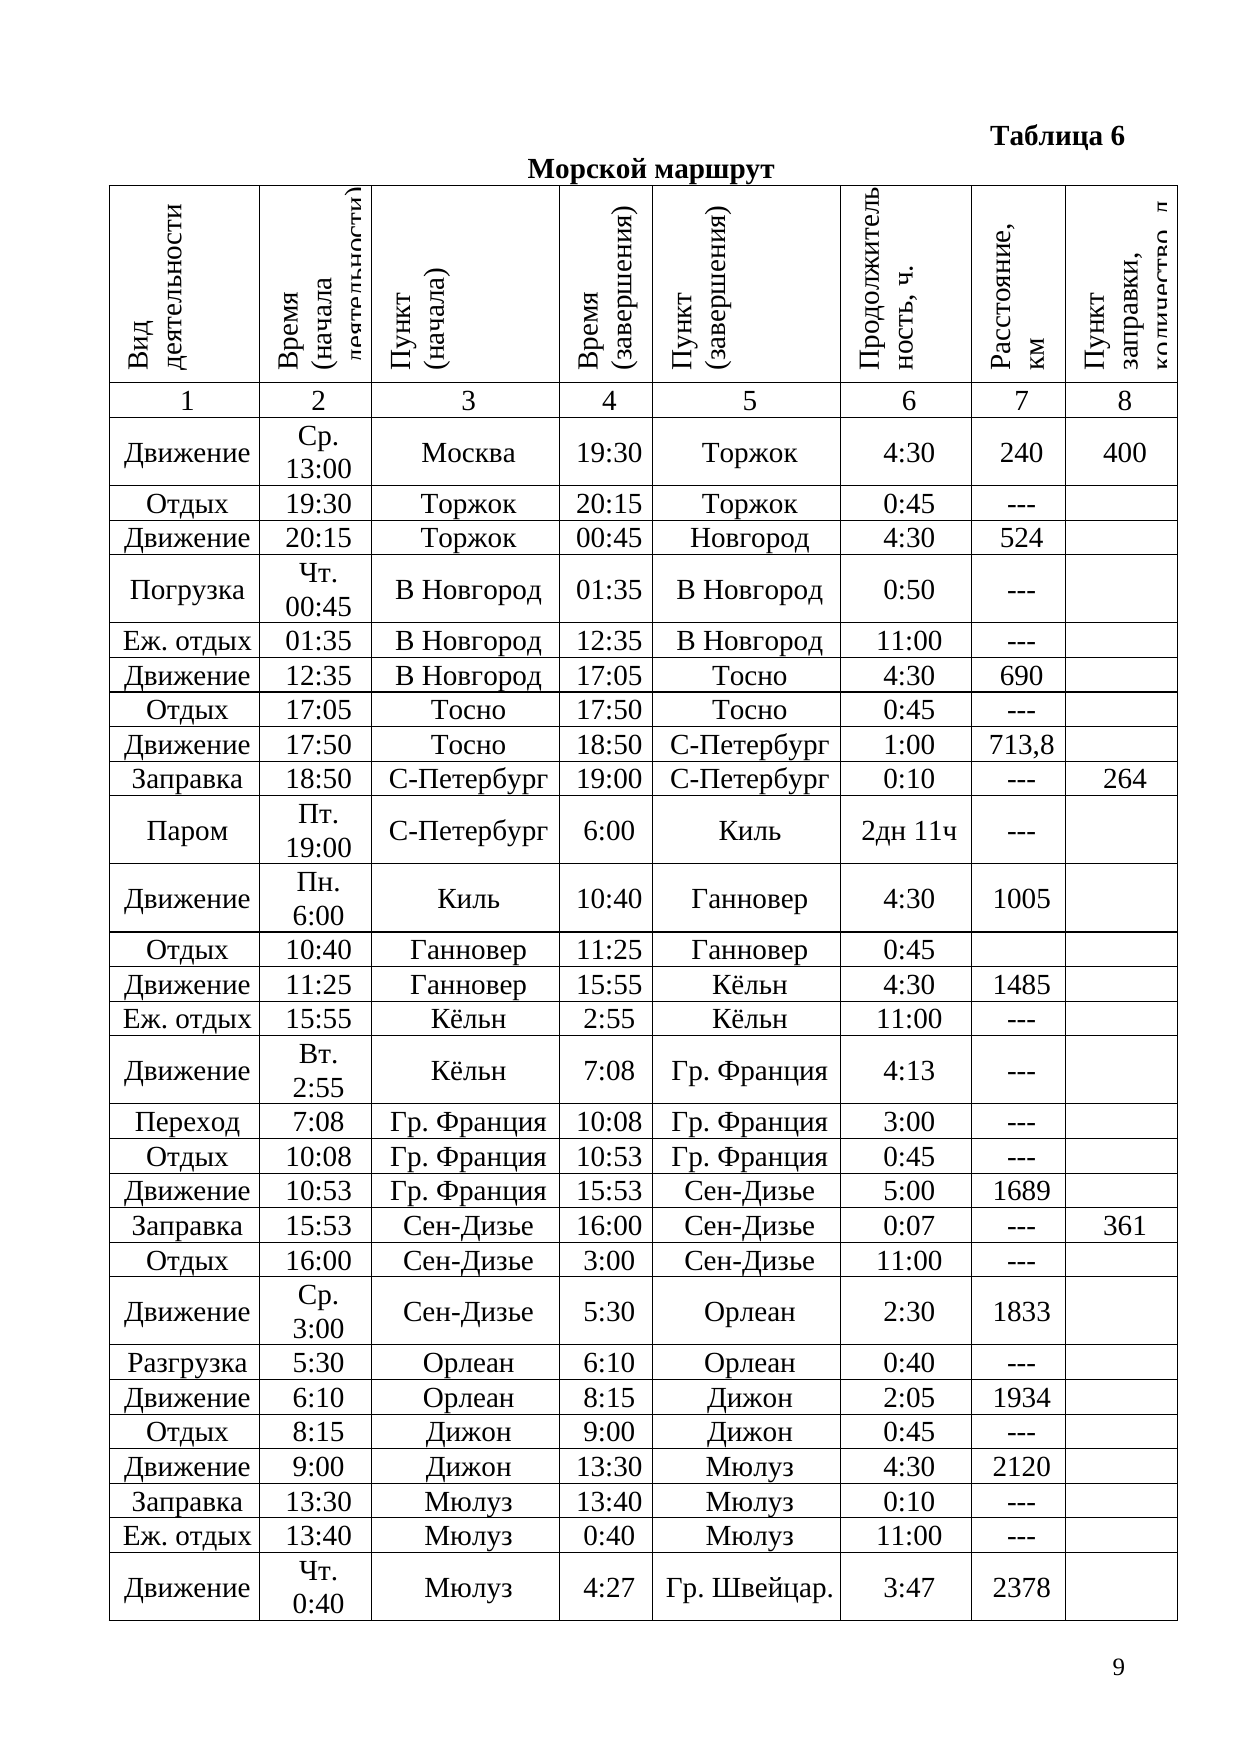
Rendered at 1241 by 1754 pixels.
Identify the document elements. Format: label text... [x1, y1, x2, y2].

table_cell 7:08 [260, 1104, 371, 1138]
table_header Продолжительность, ч. [841, 186, 971, 382]
table_cell [1066, 933, 1177, 966]
table_cell 10:08 [560, 1104, 652, 1138]
table_cell Сен-Дизье [653, 1208, 840, 1242]
table_cell Орлеан [653, 1277, 840, 1344]
table_cell 7:08 [560, 1036, 652, 1103]
table_cell 9:00 [560, 1415, 652, 1448]
table_cell 17:50 [260, 727, 371, 761]
table_cell 4 [560, 383, 652, 417]
table_cell Ганновер [372, 967, 559, 1001]
table_cell Отдых [110, 486, 259, 519]
table_cell Мюлуз [372, 1518, 559, 1552]
table_cell 6:10 [260, 1380, 371, 1413]
table_cell 10:08 [260, 1139, 371, 1172]
table_cell [1066, 1449, 1177, 1483]
table_cell --- [972, 555, 1065, 622]
table_cell Отдых [110, 1243, 259, 1276]
table_cell Сен-Дизье [372, 1243, 559, 1276]
table_cell [1066, 796, 1177, 863]
table_cell 19:30 [560, 418, 652, 485]
table_cell 7 [972, 383, 1065, 417]
table_cell Дижон [372, 1415, 559, 1448]
table_cell Еж. отдых [110, 623, 259, 657]
table_cell [1066, 1484, 1177, 1517]
table_cell Движение [110, 967, 259, 1001]
table_cell 0:10 [841, 1484, 971, 1517]
table_cell Движение [110, 418, 259, 485]
table_cell 0:40 [560, 1518, 652, 1552]
table_cell 1 [110, 383, 259, 417]
table_cell 5:30 [560, 1277, 652, 1344]
table_cell [1066, 1277, 1177, 1344]
table_cell 11:00 [841, 1002, 971, 1035]
table_cell В Новгород [653, 623, 840, 657]
table_cell Чт. 00:45 [260, 555, 371, 622]
table_cell 11:25 [260, 967, 371, 1001]
table_cell 0:40 [841, 1345, 971, 1379]
table_cell Мюлуз [653, 1518, 840, 1552]
table_cell [1066, 1036, 1177, 1103]
table_cell В Новгород [653, 555, 840, 622]
table_cell Орлеан [653, 1345, 840, 1379]
table_cell Торжок [372, 521, 559, 554]
table_cell 10:40 [260, 933, 371, 966]
table_cell Движение [110, 1449, 259, 1483]
table_cell Кёльн [372, 1036, 559, 1103]
table_header Время (завершения) [560, 186, 652, 382]
table_cell 5:00 [841, 1174, 971, 1207]
table_cell 3:00 [841, 1104, 971, 1138]
table_cell 15:55 [560, 967, 652, 1001]
table_cell --- [972, 693, 1065, 726]
table_cell 713,8 [972, 727, 1065, 761]
table_cell Отдых [110, 693, 259, 726]
table_cell 1833 [972, 1277, 1065, 1344]
table_cell --- [972, 1484, 1065, 1517]
table_cell 15:55 [260, 1002, 371, 1035]
table_cell 0:07 [841, 1208, 971, 1242]
table_cell Еж. отдых [110, 1518, 259, 1552]
table_cell Торжок [653, 486, 840, 519]
table_cell Сен-Дизье [372, 1208, 559, 1242]
table_cell Киль [372, 864, 559, 931]
table_cell Погрузка [110, 555, 259, 622]
table_cell 16:00 [260, 1243, 371, 1276]
table_cell Сен-Дизье [372, 1277, 559, 1344]
table_cell Переход [110, 1104, 259, 1138]
table_cell Движение [110, 1380, 259, 1413]
table_cell Москва [372, 418, 559, 485]
table_cell 10:53 [560, 1139, 652, 1172]
table_cell 12:35 [560, 623, 652, 657]
subtitle Морской маршрут [177, 152, 1125, 185]
table_cell Движение [110, 658, 259, 691]
table_cell Отдых [110, 1415, 259, 1448]
table_cell 9:00 [260, 1449, 371, 1483]
table_cell 20:15 [560, 486, 652, 519]
table_cell В Новгород [372, 555, 559, 622]
table_cell 8:15 [560, 1380, 652, 1413]
table_cell [1066, 1553, 1177, 1620]
table_cell 0:10 [841, 762, 971, 795]
table_cell Движение [110, 727, 259, 761]
table_cell [1066, 1380, 1177, 1413]
table_header Пункт (завершения) [653, 186, 840, 382]
table_cell --- [972, 762, 1065, 795]
table_cell Движение [110, 1174, 259, 1207]
table_cell --- [972, 1345, 1065, 1379]
table_cell 4:30 [841, 1449, 971, 1483]
table_cell 00:45 [560, 521, 652, 554]
table_cell 6:00 [560, 796, 652, 863]
table_cell Мюлуз [653, 1484, 840, 1517]
table_cell Торжок [653, 418, 840, 485]
table_cell --- [972, 1002, 1065, 1035]
table_cell Гр. Франция [372, 1174, 559, 1207]
table_cell 01:35 [260, 623, 371, 657]
table_cell Разгрузка [110, 1345, 259, 1379]
table_cell --- [972, 1104, 1065, 1138]
table_header Пункт заправки, количество, л. [1066, 186, 1177, 382]
table_cell 13:40 [560, 1484, 652, 1517]
table_cell [1066, 1518, 1177, 1552]
table_cell --- [972, 1208, 1065, 1242]
table_header Расстояние, км [972, 186, 1065, 382]
table_cell [1066, 1174, 1177, 1207]
table_cell 2:05 [841, 1380, 971, 1413]
table_cell С-Петербург [653, 727, 840, 761]
table_cell [1066, 1139, 1177, 1172]
table_cell 2дн 11ч [841, 796, 971, 863]
table_cell 01:35 [560, 555, 652, 622]
table_cell [1066, 1002, 1177, 1035]
table_cell 13:40 [260, 1518, 371, 1552]
table_cell Еж. отдых [110, 1002, 259, 1035]
table_cell С-Петербург [372, 762, 559, 795]
table_cell [1066, 727, 1177, 761]
table_cell [972, 933, 1065, 966]
table_cell 20:15 [260, 521, 371, 554]
table_cell 3 [372, 383, 559, 417]
table_cell 11:00 [841, 623, 971, 657]
table_cell 1005 [972, 864, 1065, 931]
table_cell С-Петербург [372, 796, 559, 863]
table_cell 4:27 [560, 1553, 652, 1620]
table_cell 19:00 [560, 762, 652, 795]
table_cell Гр. Франция [372, 1104, 559, 1138]
table_cell Пн. 6:00 [260, 864, 371, 931]
table_cell Вт. 2:55 [260, 1036, 371, 1103]
table_cell Торжок [372, 486, 559, 519]
table_cell 5:30 [260, 1345, 371, 1379]
table_cell --- [972, 1518, 1065, 1552]
table_cell Дижон [653, 1380, 840, 1413]
table_cell 19:30 [260, 486, 371, 519]
table_cell Кёльн [653, 1002, 840, 1035]
table_cell 4:30 [841, 967, 971, 1001]
table_cell 4:30 [841, 418, 971, 485]
table_header Время (начала деятельности) [260, 186, 371, 382]
table_cell 17:05 [260, 693, 371, 726]
table_cell 10:40 [560, 864, 652, 931]
table_cell Паром [110, 796, 259, 863]
table_cell 6:10 [560, 1345, 652, 1379]
table_cell --- [972, 1139, 1065, 1172]
table_cell Заправка [110, 1208, 259, 1242]
table_cell В Новгород [372, 623, 559, 657]
table_cell [1066, 521, 1177, 554]
table_cell Движение [110, 1036, 259, 1103]
table_cell Тосно [653, 658, 840, 691]
table_cell 16:00 [560, 1208, 652, 1242]
table_cell Чт. 0:40 [260, 1553, 371, 1620]
table_cell 4:30 [841, 864, 971, 931]
table_cell Движение [110, 521, 259, 554]
table_cell --- [972, 1243, 1065, 1276]
table_cell 11:00 [841, 1243, 971, 1276]
table_cell [1066, 623, 1177, 657]
table_cell 2120 [972, 1449, 1065, 1483]
table_cell 0:50 [841, 555, 971, 622]
table_cell Гр. Франция [372, 1139, 559, 1172]
table_cell 0:45 [841, 486, 971, 519]
table_cell [1066, 693, 1177, 726]
table_cell [1066, 967, 1177, 1001]
table_cell Дижон [653, 1415, 840, 1448]
table_cell 2:30 [841, 1277, 971, 1344]
table_cell Тосно [372, 727, 559, 761]
table_cell 8:15 [260, 1415, 371, 1448]
table_cell Пт. 19:00 [260, 796, 371, 863]
table_cell --- [972, 1415, 1065, 1448]
table_cell Заправка [110, 762, 259, 795]
table_cell [1066, 486, 1177, 519]
table_cell 8 [1066, 383, 1177, 417]
table_cell 264 [1066, 762, 1177, 795]
table_cell 0:45 [841, 1139, 971, 1172]
table_cell 1934 [972, 1380, 1065, 1413]
table_cell 1:00 [841, 727, 971, 761]
table_cell 5 [653, 383, 840, 417]
table_cell Тосно [372, 693, 559, 726]
table_cell Движение [110, 864, 259, 931]
table_cell 3:00 [560, 1243, 652, 1276]
table_cell Движение [110, 1277, 259, 1344]
table_cell 18:50 [560, 727, 652, 761]
table_cell Сен-Дизье [653, 1174, 840, 1207]
table_cell 3:47 [841, 1553, 971, 1620]
table_cell 361 [1066, 1208, 1177, 1242]
table_header Вид деятельности [110, 186, 259, 382]
table_cell 11:25 [560, 933, 652, 966]
table_cell 0:45 [841, 693, 971, 726]
table_cell 4:13 [841, 1036, 971, 1103]
table_cell Движение [110, 1553, 259, 1620]
table_cell Новгород [653, 521, 840, 554]
table_cell Ср. 13:00 [260, 418, 371, 485]
table_cell Ганновер [653, 933, 840, 966]
table_cell Дижон [372, 1449, 559, 1483]
table_cell 6 [841, 383, 971, 417]
table_cell [1066, 1345, 1177, 1379]
table_cell 15:53 [560, 1174, 652, 1207]
table_cell --- [972, 1036, 1065, 1103]
table_cell Сен-Дизье [653, 1243, 840, 1276]
table_cell Заправка [110, 1484, 259, 1517]
table_cell 1485 [972, 967, 1065, 1001]
table_cell Орлеан [372, 1345, 559, 1379]
table_cell 240 [972, 418, 1065, 485]
table_cell Мюлуз [372, 1553, 559, 1620]
table_cell --- [972, 796, 1065, 863]
table_cell Киль [653, 796, 840, 863]
table_cell 17:05 [560, 658, 652, 691]
table_cell Гр. Франция [653, 1036, 840, 1103]
table_cell [1066, 555, 1177, 622]
table_cell --- [972, 486, 1065, 519]
table_header Пункт (начала) [372, 186, 559, 382]
table_cell Гр. Франция [653, 1104, 840, 1138]
table_cell --- [972, 623, 1065, 657]
table_cell 1689 [972, 1174, 1065, 1207]
table_cell 12:35 [260, 658, 371, 691]
table_cell 18:50 [260, 762, 371, 795]
table_cell [1066, 1243, 1177, 1276]
table_cell 15:53 [260, 1208, 371, 1242]
subtitle Таблица 6 [177, 118, 1125, 152]
table_cell 13:30 [260, 1484, 371, 1517]
table_cell 13:30 [560, 1449, 652, 1483]
table_cell Кёльн [653, 967, 840, 1001]
table_cell 0:45 [841, 1415, 971, 1448]
table_cell 524 [972, 521, 1065, 554]
table_cell [1066, 864, 1177, 931]
table_cell В Новгород [372, 658, 559, 691]
table_cell 0:45 [841, 933, 971, 966]
table_cell 4:30 [841, 658, 971, 691]
table_cell Кёльн [372, 1002, 559, 1035]
table_cell 4:30 [841, 521, 971, 554]
table_cell 11:00 [841, 1518, 971, 1552]
table_cell 2:55 [560, 1002, 652, 1035]
table_cell [1066, 658, 1177, 691]
table_cell [1066, 1415, 1177, 1448]
table_cell Ганновер [653, 864, 840, 931]
table_cell Гр. Франция [653, 1139, 840, 1172]
table_cell Мюлуз [653, 1449, 840, 1483]
table_cell Отдых [110, 1139, 259, 1172]
table_cell Ср. 3:00 [260, 1277, 371, 1344]
table_cell Ганновер [372, 933, 559, 966]
table_cell 17:50 [560, 693, 652, 726]
table_cell 400 [1066, 418, 1177, 485]
table_cell Отдых [110, 933, 259, 966]
table_cell 10:53 [260, 1174, 371, 1207]
table_cell Мюлуз [372, 1484, 559, 1517]
table_cell С-Петербург [653, 762, 840, 795]
table_cell 2 [260, 383, 371, 417]
table_cell 2378 [972, 1553, 1065, 1620]
table_cell Гр. Швейцар. [653, 1553, 840, 1620]
table_cell Тосно [653, 693, 840, 726]
table_cell Орлеан [372, 1380, 559, 1413]
table_cell 690 [972, 658, 1065, 691]
table_cell [1066, 1104, 1177, 1138]
